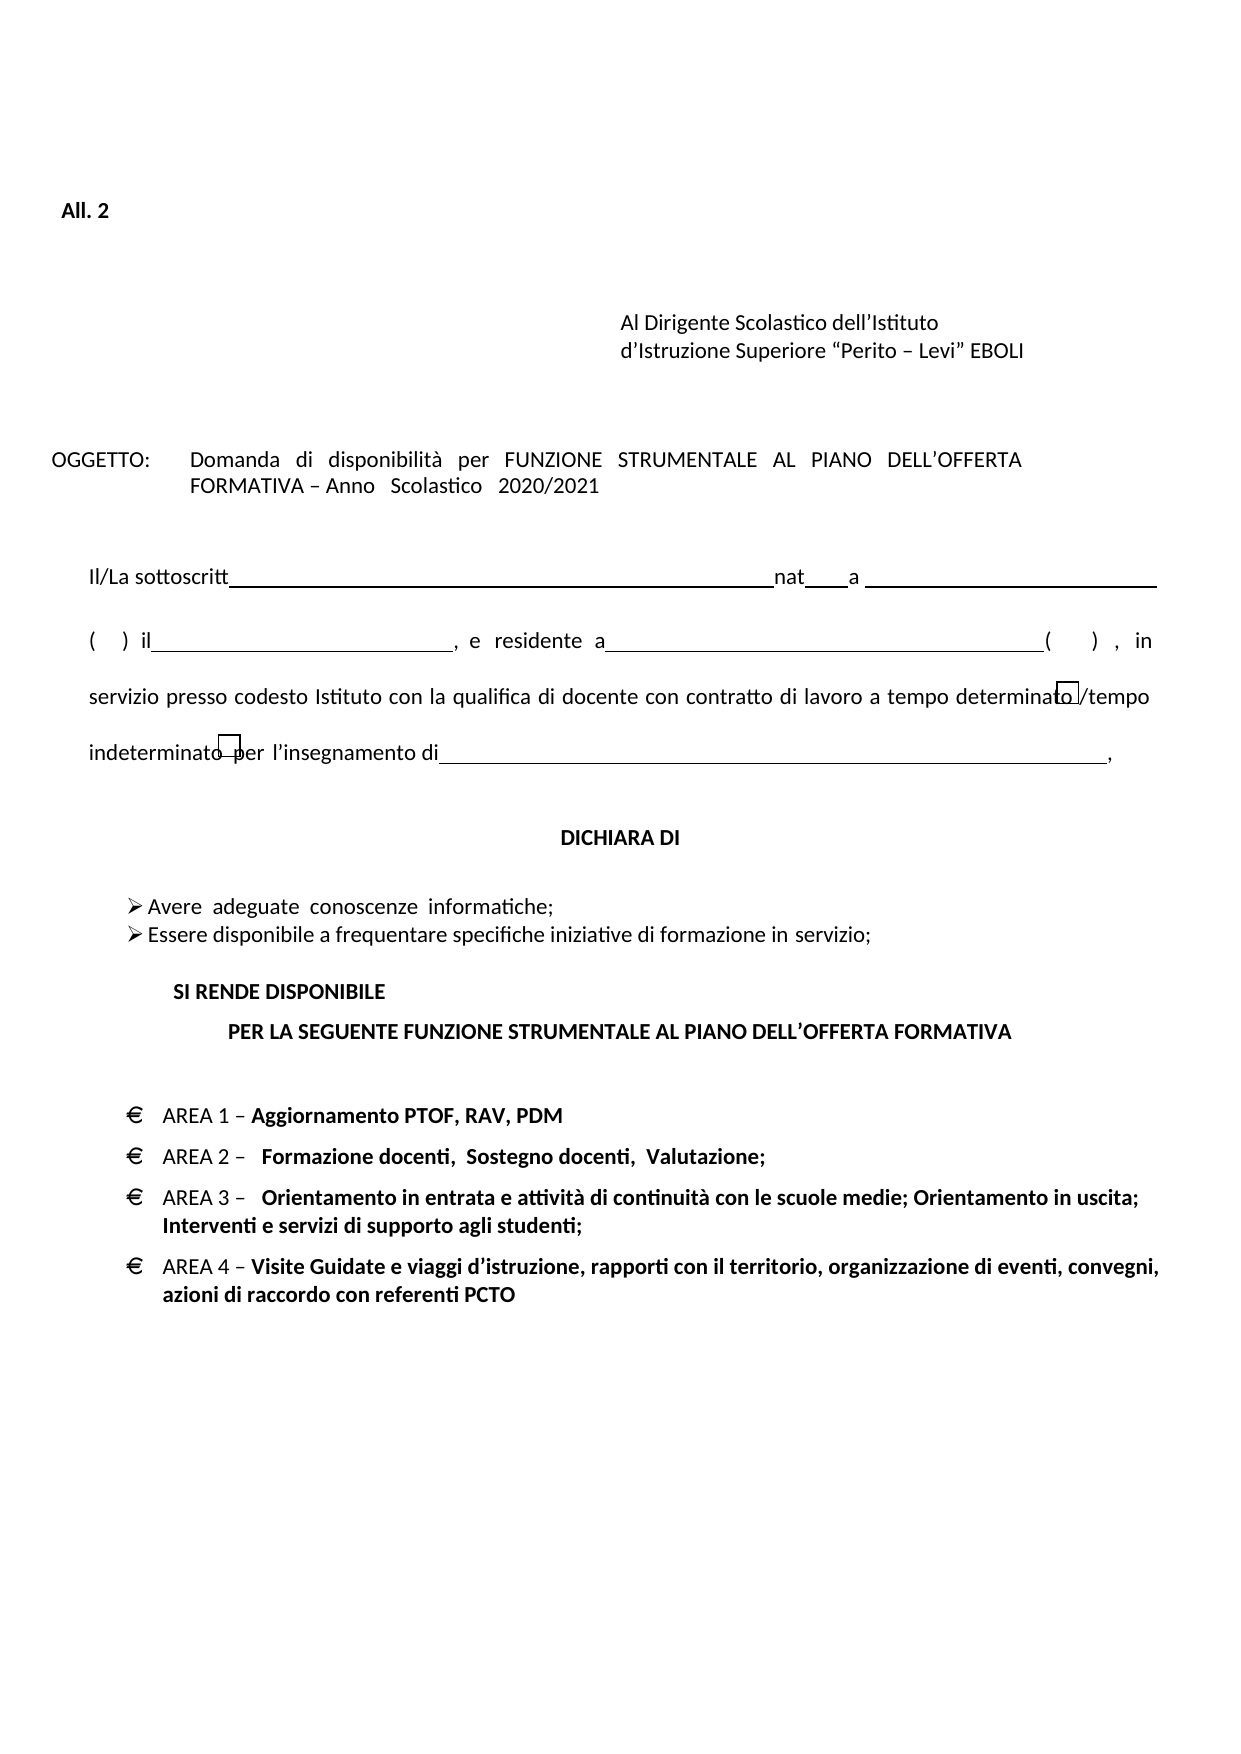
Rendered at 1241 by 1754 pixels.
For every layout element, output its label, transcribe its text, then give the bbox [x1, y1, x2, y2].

text DICHIARA DI [326, 823, 914, 851]
text SI RENDE DISPONIBILE [19, 977, 914, 1005]
list Avere adeguate conoscenze informatiche; [126, 892, 1169, 920]
text All. 2 [19, 196, 1169, 224]
text Al Dirigente Scolastico dell’Istituto d’Istruzione Superiore “Perito – Levi” EBOLI [620, 308, 1044, 364]
text ( ) il , e residente a ( ) , in servizio presso codesto Istituto con la qualifica di docente con contratto di lavoro a tempo determinato /tempo indeterminato per l’insegnamento di , [89, 626, 1152, 767]
table_header OGGETTO: [31, 449, 178, 498]
text Il/La sottoscritt nat a [89, 562, 1169, 590]
list Essere disponibile a frequentare specifiche iniziative di formazione in servizio; [126, 920, 1169, 948]
text PER LA SEGUENTE FUNZIONE STRUMENTALE AL PIANO DELL’OFFERTA FORMATIVA [175, 1017, 1065, 1045]
list AREA 4 – Visite Guidate e viaggi d’istruzione, rapporti con il territorio, organizzazione di eventi, convegni, azioni di raccordo con referenti PCTO [126, 1252, 1169, 1308]
list AREA 1 – Aggiornamento PTOF, RAV, PDM [126, 1101, 1169, 1129]
list AREA 2 – Formazione docenti, Sostegno docenti, Valutazione; [126, 1142, 1169, 1170]
table_header Domanda di disponibilità per FUNZIONE STRUMENTALE AL PIANO DELL’OFFERTA FORMATIVA – Anno Scolastico 2020/2021 [178, 449, 1153, 498]
list AREA 3 – Orientamento in entrata e attività di continuità con le scuole medie; Orientamento in uscita; Interventi e servizi di supporto agli studenti; [126, 1183, 1169, 1239]
